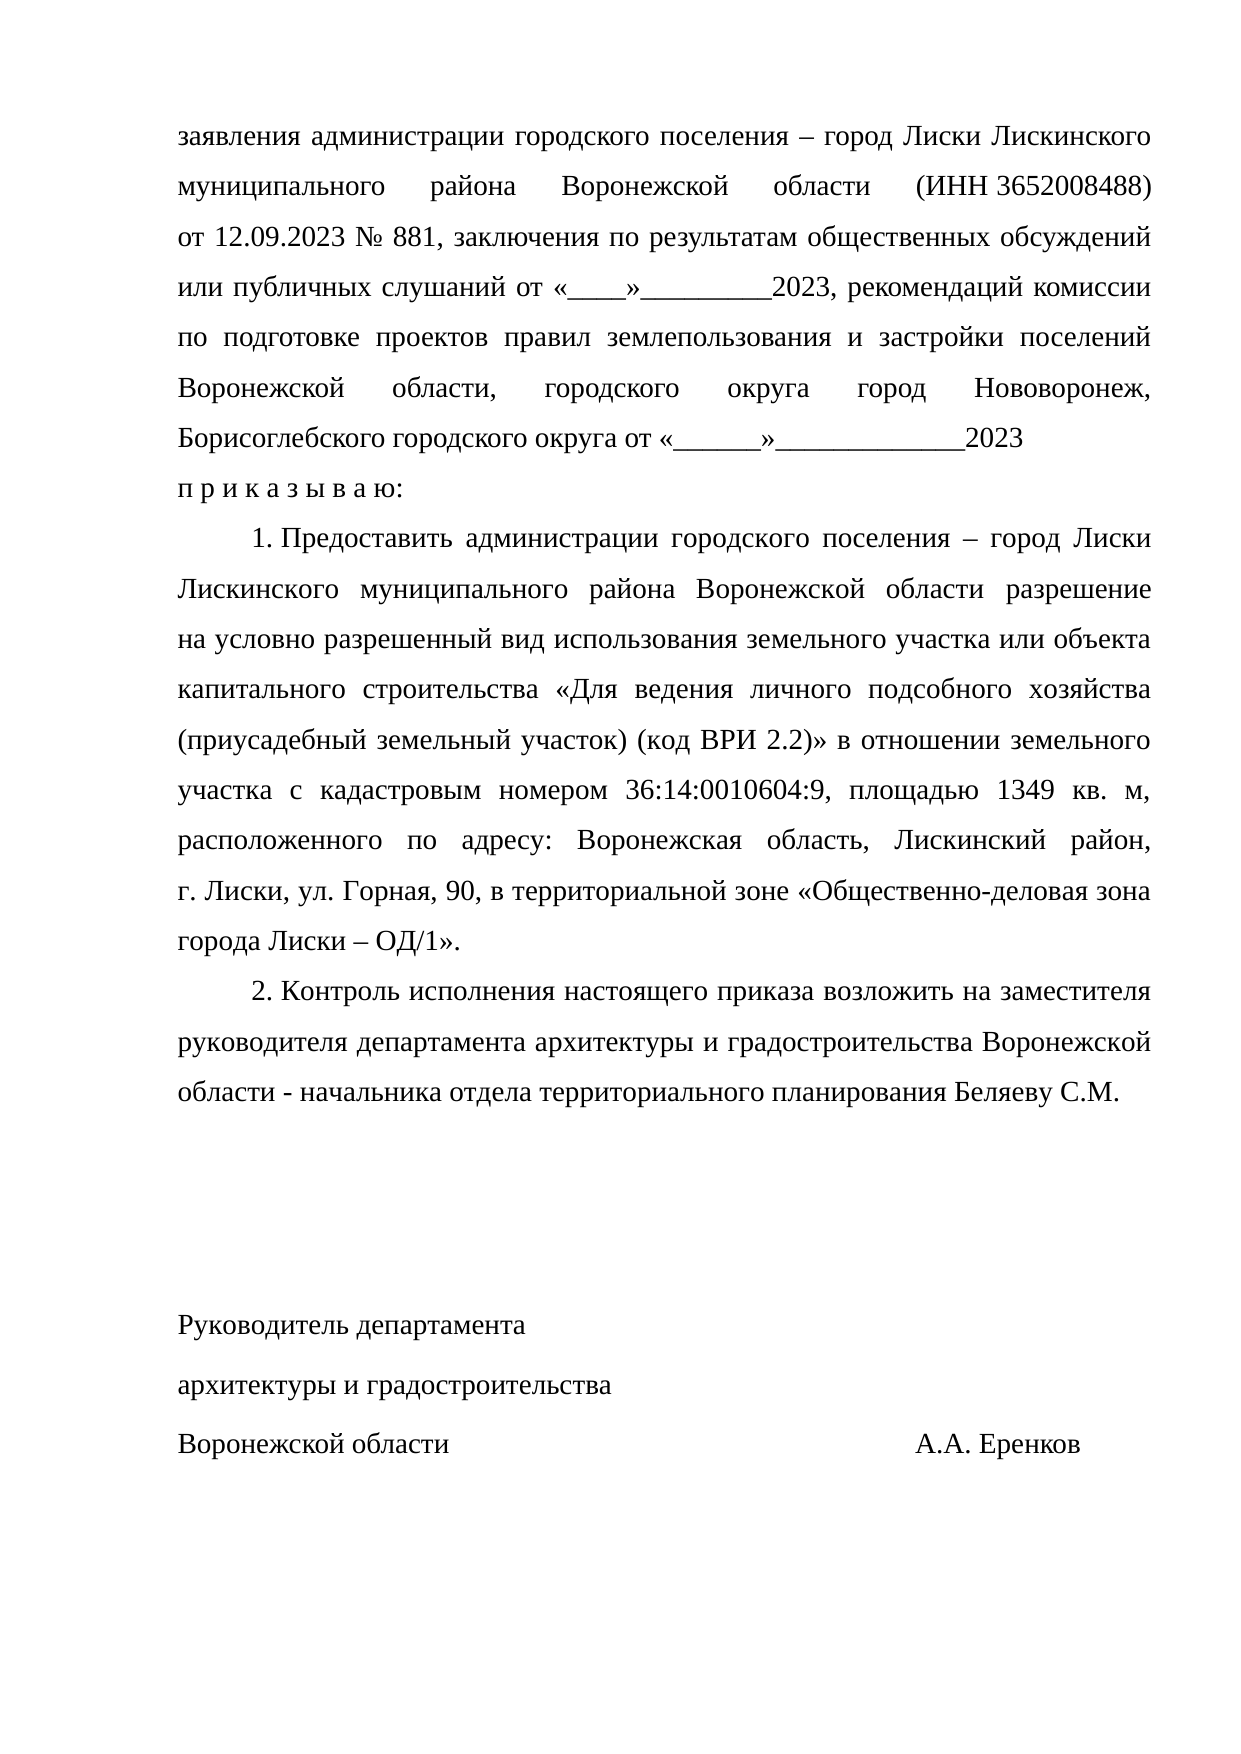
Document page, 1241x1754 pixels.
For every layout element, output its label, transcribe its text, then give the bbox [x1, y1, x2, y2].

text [177, 118, 1152, 453]
text архитектуры и градостроительства [177, 1367, 1152, 1400]
text Воронежской области А.А. Еренков [177, 1426, 1152, 1460]
list Контроль исполнения настоящего приказа возложить на заместителя руководителя департамента архитектуры и градостроительства Воронежской области - начальника отдела территориального планирования Беляеву С.М. [177, 973, 1152, 1108]
list Предоставить администрации городского поселения – город Лиски Лискинского муниципального района Воронежской области разрешение на условно разрешенный вид использования земельного участка или объекта капитального строительства «Для ведения личного подсобного хозяйства (приусадебный земельный участок) (код ВРИ 2.2)» в отношении земельного участка с кадастровым номером 36:14:0010604:9, площадью 1349 кв. м, расположенного по адресу: Воронежская область, Лискинский район, г. Лиски, ул. Горная, 90, в территориальной зоне «Общественно-деловая зона города Лиски – ОД/1». [177, 521, 1152, 957]
text п р и к а з ы в а ю: [177, 470, 1152, 504]
text Руководитель департамента [177, 1307, 1152, 1341]
